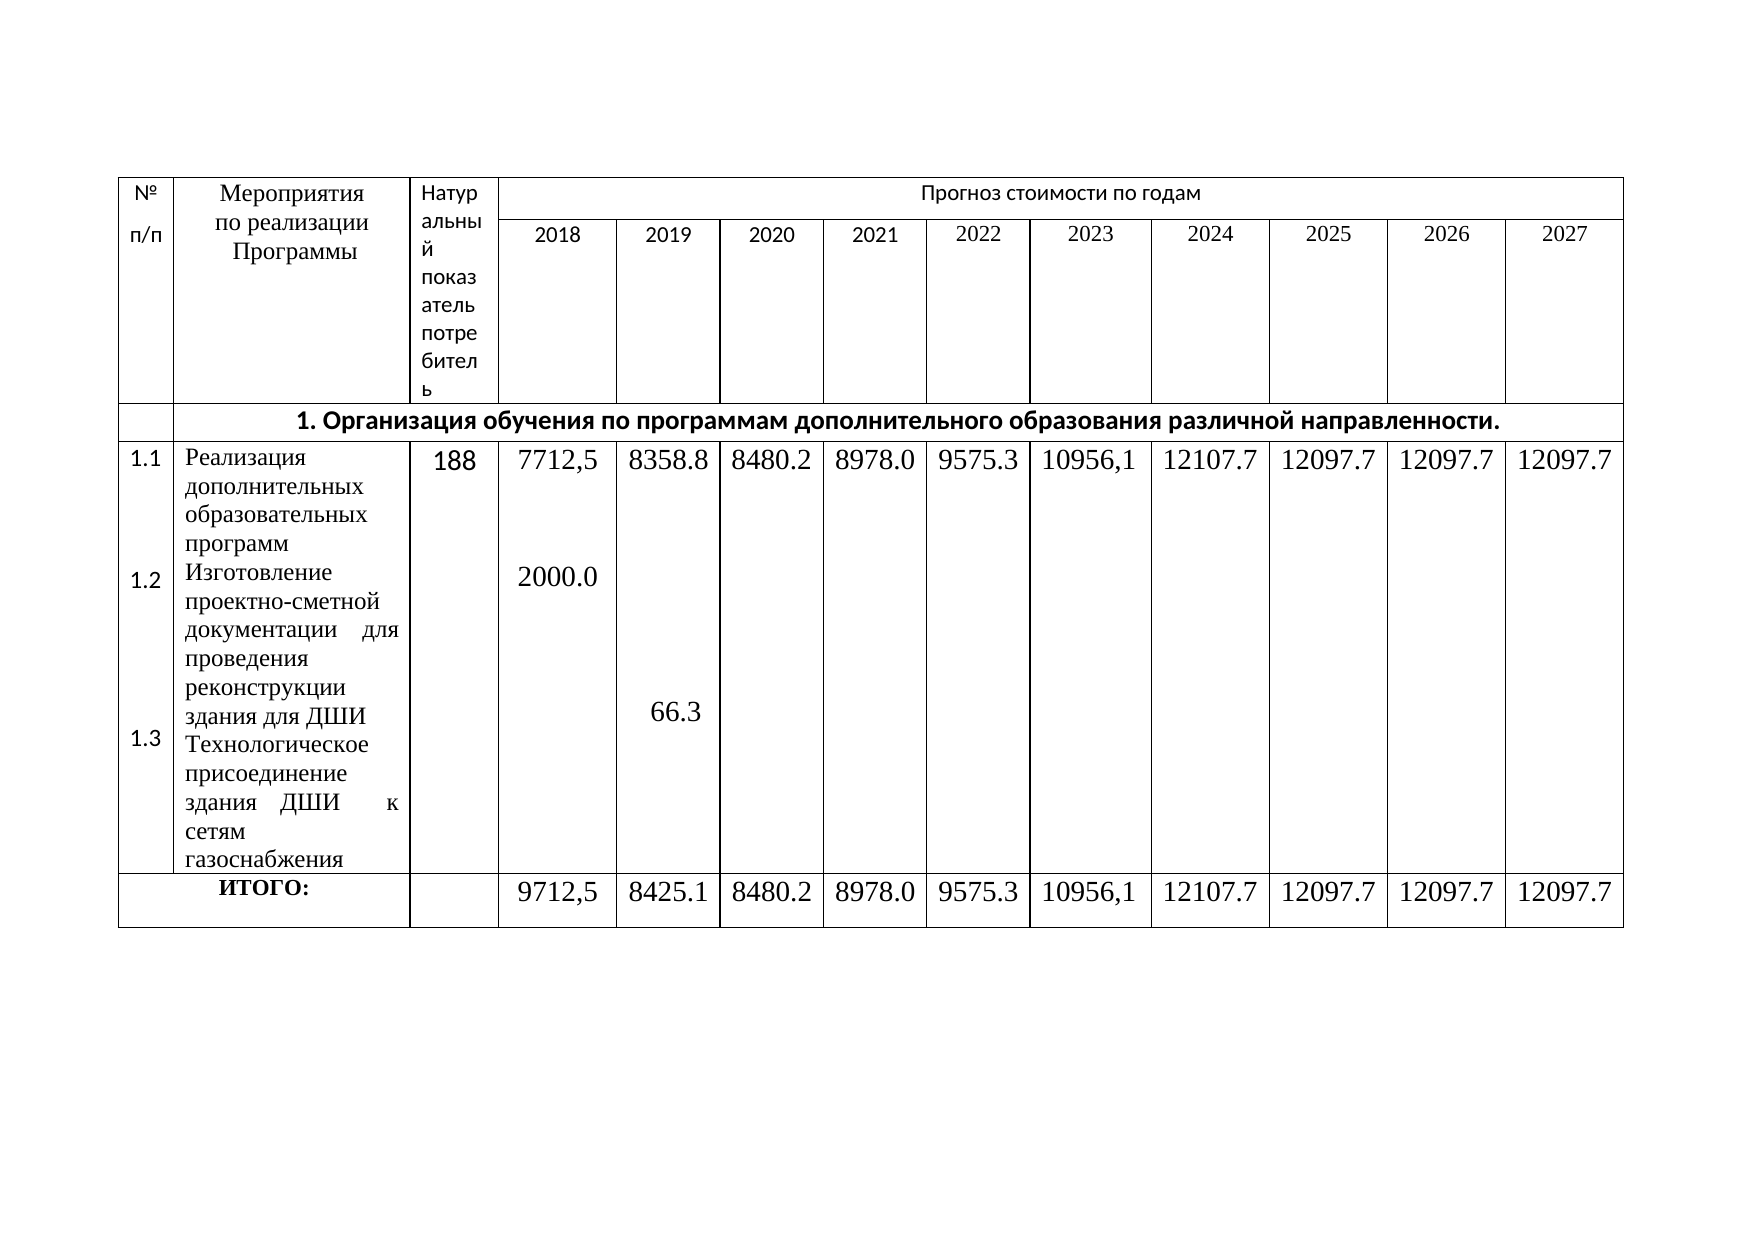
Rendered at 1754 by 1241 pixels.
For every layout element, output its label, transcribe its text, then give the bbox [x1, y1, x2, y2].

table_cell 12107.7 [1152, 874, 1269, 927]
table_cell 9575.3 [927, 442, 1029, 873]
table_header Прогноз стоимости по годам [499, 178, 1623, 219]
table_cell 7712,5 2000.0 [499, 442, 616, 873]
table_cell [119, 404, 173, 441]
table_cell 12097.7 [1270, 442, 1387, 873]
table_cell 12107.7 [1152, 442, 1269, 873]
table_cell 1. Организация обучения по программам дополнительного образования различной направленности. [174, 404, 1623, 441]
table_cell 9575.3 [927, 874, 1029, 927]
table_cell 8425.1 [617, 874, 719, 927]
table_cell 2024 [1152, 220, 1269, 402]
table_cell 8978.0 [824, 442, 926, 873]
table_cell 8978.0 [824, 874, 926, 927]
table_header Натуральный показатель потребитель [411, 178, 498, 402]
table_cell 12097.7 [1506, 874, 1623, 927]
table_cell 8480.2 [721, 874, 823, 927]
table_cell 8480.2 [721, 442, 823, 873]
table_cell 12097.7 [1388, 442, 1505, 873]
table_cell 2021 [824, 220, 926, 402]
table_cell 1.1 1.2 1.3 [119, 442, 173, 873]
table_cell 2025 [1270, 220, 1387, 402]
table_cell 9712,5 [499, 874, 616, 927]
table_header № п/п [119, 178, 173, 402]
table_cell 2019 [617, 220, 719, 402]
table_cell ИТОГО: [119, 874, 409, 927]
table_cell 2022 [927, 220, 1029, 402]
table_cell 2018 [499, 220, 616, 402]
table_cell 10956,1 [1031, 442, 1151, 873]
table_header Мероприятия по реализации Программы [174, 178, 409, 402]
table_cell [411, 874, 498, 927]
table_cell Реализация дополнительных образовательных программ Изготовление проектно-сметной документации для проведения реконструкции здания для ДШИ Технологическое присоединение здания ДШИ к сетям газоснабжения [174, 442, 409, 873]
table_cell 2026 [1388, 220, 1505, 402]
table_cell 10956,1 [1031, 874, 1151, 927]
table_cell 2027 [1506, 220, 1623, 402]
table_cell 188 [411, 442, 498, 873]
table_cell 2023 [1031, 220, 1151, 402]
table_cell 12097.7 [1506, 442, 1623, 873]
table_cell 2020 [721, 220, 823, 402]
table_cell 12097.7 [1388, 874, 1505, 927]
table_cell 8358.8 66.3 [617, 442, 719, 873]
table_cell 12097.7 [1270, 874, 1387, 927]
